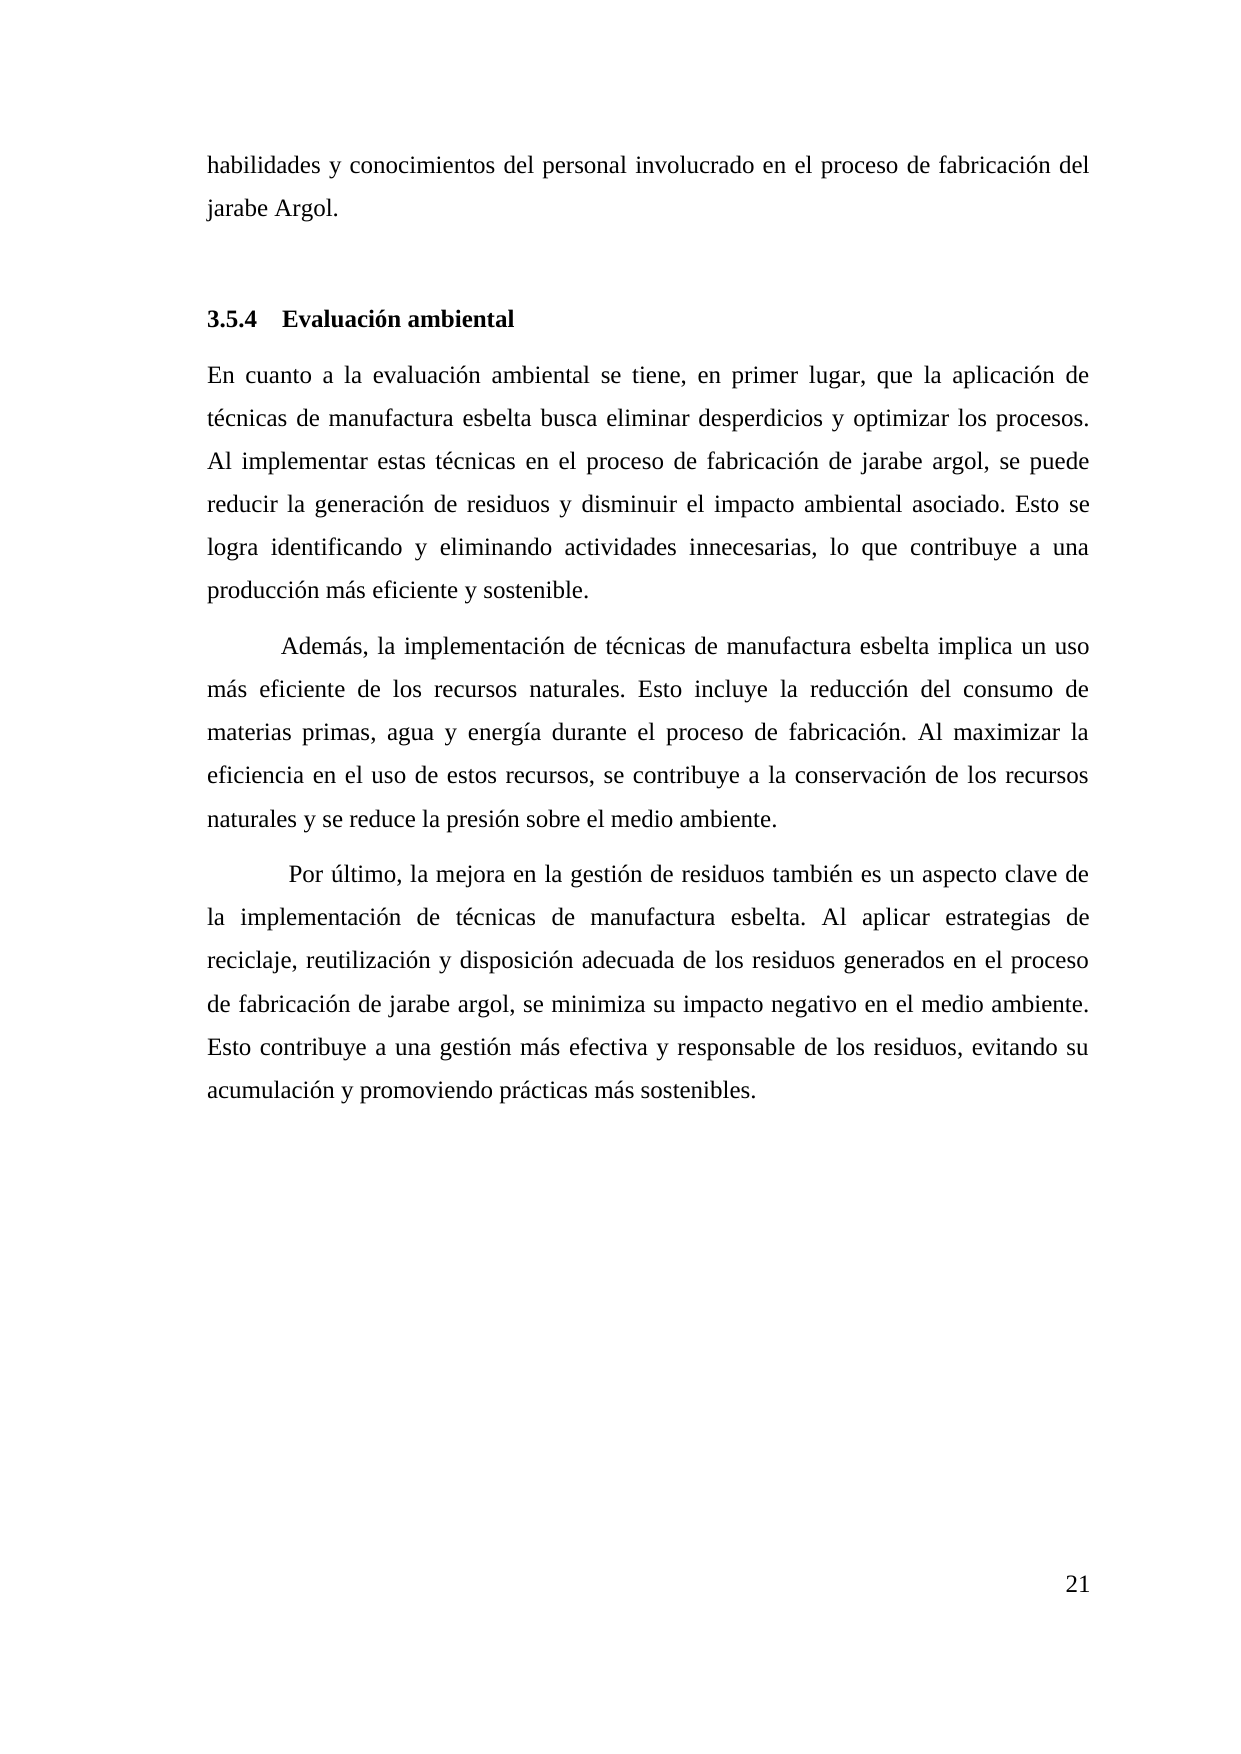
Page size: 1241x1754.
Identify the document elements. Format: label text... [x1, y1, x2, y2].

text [207, 150, 1090, 222]
text Por último, la mejora en la gestión de residuos también es un aspecto clave de la implementación de técnicas de manufactura esbelta. Al aplicar estrategias de reciclaje, reutilización y disposición adecuada de los residuos generados en el proceso de fabricación de jarabe argol, se minimiza su impacto negativo en el medio ambiente. Esto contribuye a una gestión más efectiva y responsable de los residuos, evitando su acumulación y promoviendo prácticas más sostenibles. [207, 859, 1090, 1104]
subtitle Evaluación ambiental [207, 304, 1090, 333]
text En cuanto a la evaluación ambiental se tiene, en primer lugar, que la aplicación de técnicas de manufactura esbelta busca eliminar desperdicios y optimizar los procesos. Al implementar estas técnicas en el proceso de fabricación de jarabe argol, se puede reducir la generación de residuos y disminuir el impacto ambiental asociado. Esto se logra identificando y eliminando actividades innecesarias, lo que contribuye a una producción más eficiente y sostenible. [207, 360, 1090, 604]
text Además, la implementación de técnicas de manufactura esbelta implica un uso más eficiente de los recursos naturales. Esto incluye la reducción del consumo de materias primas, agua y energía durante el proceso de fabricación. Al maximizar la eficiencia en el uso de estos recursos, se contribuye a la conservación de los recursos naturales y se reduce la presión sobre el medio ambiente. [207, 631, 1090, 832]
